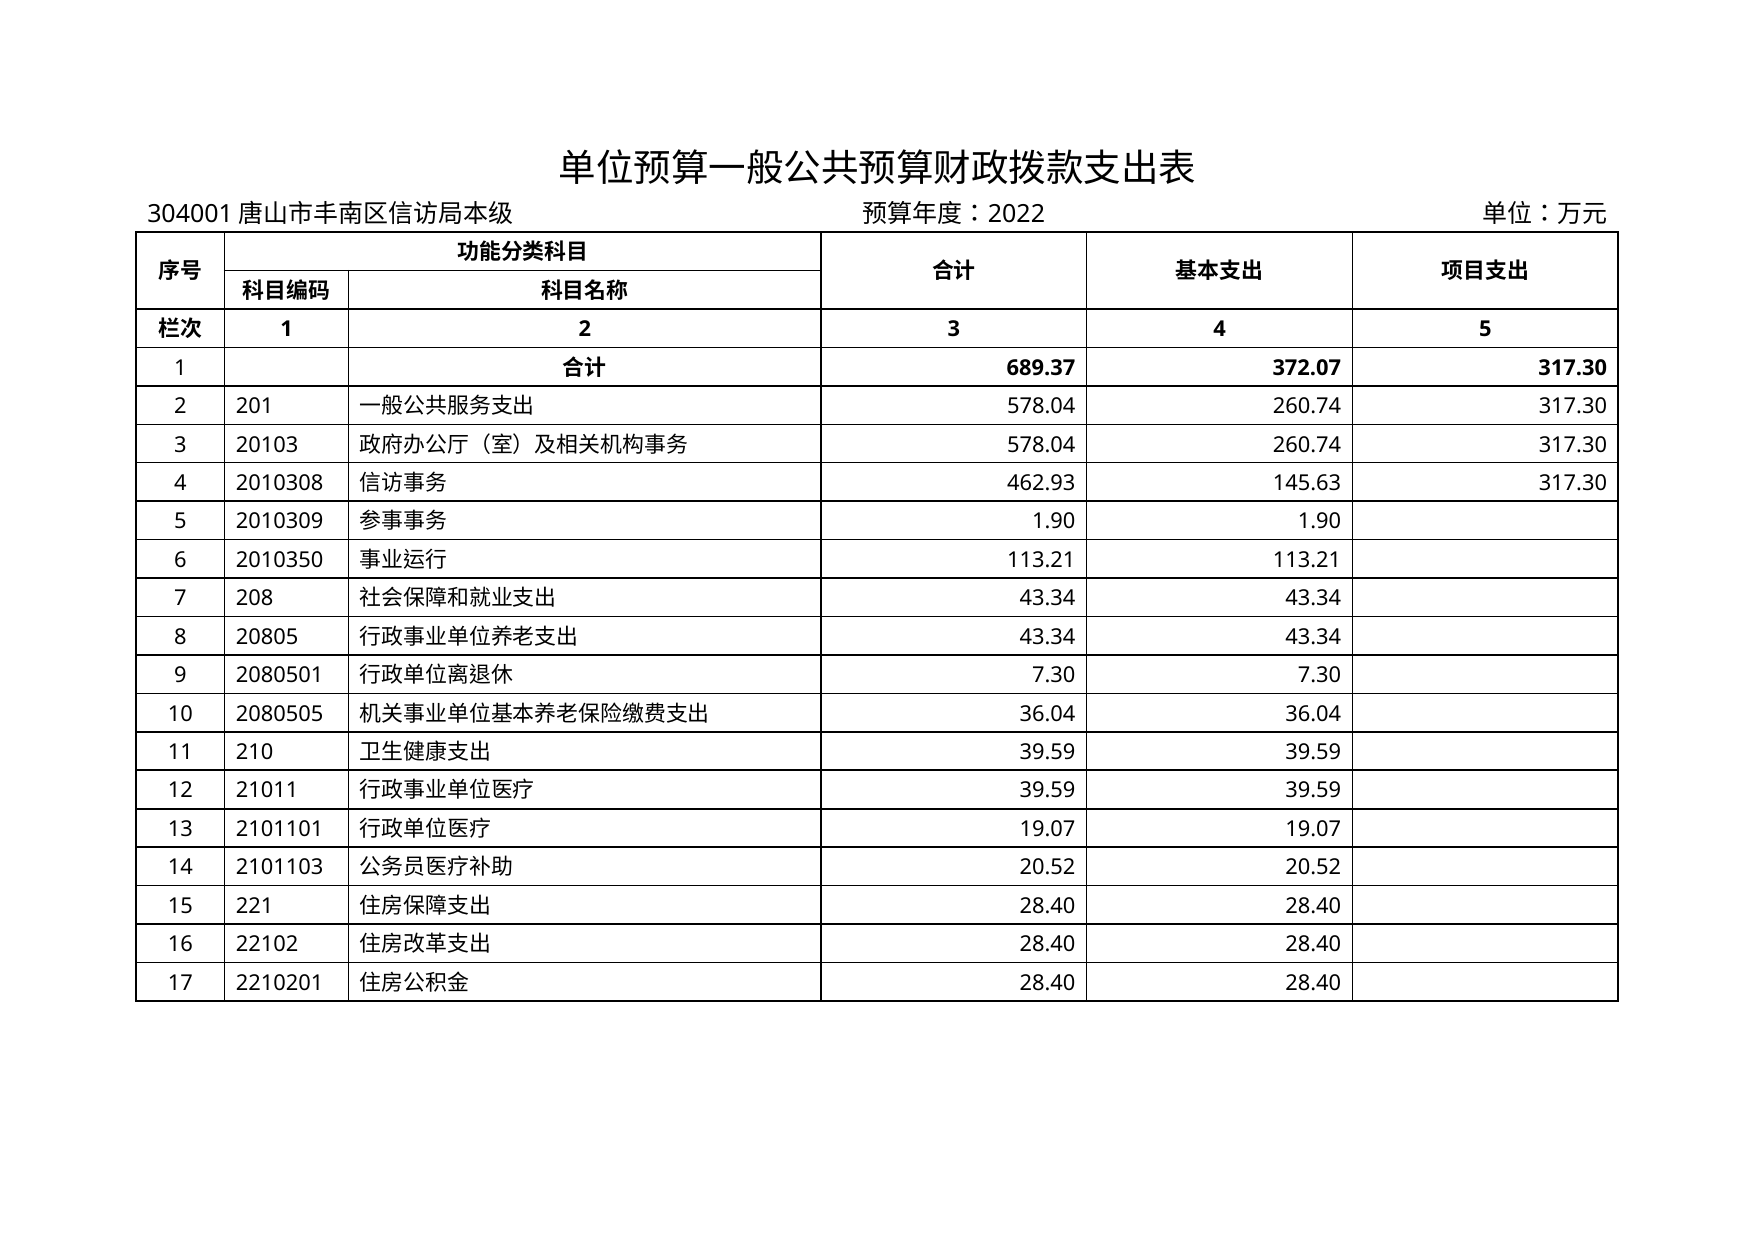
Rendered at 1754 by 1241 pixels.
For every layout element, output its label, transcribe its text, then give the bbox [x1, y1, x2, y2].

table_cell 11 [137, 733, 224, 769]
table_cell [1353, 579, 1617, 616]
table_cell 3 [137, 425, 224, 462]
table_cell 28.40 [822, 963, 1086, 1000]
table_cell 28.40 [1087, 925, 1352, 962]
table_cell 20805 [225, 617, 348, 654]
table_cell 689.37 [822, 348, 1086, 385]
table_cell 行政事业单位养老支出 [349, 617, 820, 654]
table_cell [1353, 963, 1617, 1000]
table_cell 一般公共服务支出 [349, 387, 820, 423]
table_header 单位：万元 [1087, 195, 1617, 231]
table_cell 2101101 [225, 810, 348, 846]
table_cell 462.93 [822, 463, 1086, 500]
table_cell 1 [225, 310, 348, 347]
table_cell 317.30 [1353, 348, 1617, 385]
table_cell 317.30 [1353, 425, 1617, 462]
table_cell 3 [822, 310, 1086, 347]
table_cell 合计 [822, 233, 1086, 308]
table_cell 39.59 [1087, 771, 1352, 808]
table_cell 16 [137, 925, 224, 962]
table_cell 9 [137, 656, 224, 692]
table_cell 4 [1087, 310, 1352, 347]
table_cell 住房公积金 [349, 963, 820, 1000]
table_cell [1353, 925, 1617, 962]
table_cell [1353, 540, 1617, 577]
table_cell 20.52 [822, 848, 1086, 885]
table_cell 43.34 [822, 579, 1086, 616]
table_cell 7 [137, 579, 224, 616]
table_cell 20.52 [1087, 848, 1352, 885]
table_cell [1353, 886, 1617, 923]
table_cell 事业运行 [349, 540, 820, 577]
table_header 304001唐山市丰南区信访局本级 [137, 195, 820, 231]
table_cell 578.04 [822, 387, 1086, 423]
table_cell 20103 [225, 425, 348, 462]
table_cell 28.40 [1087, 963, 1352, 1000]
table_cell 基本支出 [1087, 233, 1352, 308]
table_cell 36.04 [822, 694, 1086, 731]
table_cell 2080505 [225, 694, 348, 731]
table_cell 2010350 [225, 540, 348, 577]
table_cell 功能分类科目 [225, 233, 820, 270]
table_cell 卫生健康支出 [349, 733, 820, 769]
table_cell 序号 [137, 233, 224, 308]
table_cell 19.07 [822, 810, 1086, 846]
table_cell 1.90 [822, 502, 1086, 539]
table_cell 10 [137, 694, 224, 731]
table_cell 43.34 [822, 617, 1086, 654]
table_cell 行政单位离退休 [349, 656, 820, 692]
table_cell 39.59 [822, 771, 1086, 808]
table_cell 行政事业单位医疗 [349, 771, 820, 808]
table_cell 317.30 [1353, 387, 1617, 423]
table_cell 17 [137, 963, 224, 1000]
table_cell 145.63 [1087, 463, 1352, 500]
table_cell 1.90 [1087, 502, 1352, 539]
table_cell 2010308 [225, 463, 348, 500]
table_header 预算年度：2022 [822, 195, 1086, 231]
table_cell 260.74 [1087, 387, 1352, 423]
table_cell 信访事务 [349, 463, 820, 500]
table_cell [1353, 771, 1617, 808]
table_cell 36.04 [1087, 694, 1352, 731]
table_cell [1353, 617, 1617, 654]
table_cell 2 [349, 310, 820, 347]
table_cell 栏次 [137, 310, 224, 347]
table_cell 22102 [225, 925, 348, 962]
table_cell 参事事务 [349, 502, 820, 539]
table_cell 7.30 [1087, 656, 1352, 692]
table_cell [1353, 733, 1617, 769]
table_cell 13 [137, 810, 224, 846]
table_cell 2080501 [225, 656, 348, 692]
table_cell 机关事业单位基本养老保险缴费支出 [349, 694, 820, 731]
table_cell 201 [225, 387, 348, 423]
table_cell 39.59 [822, 733, 1086, 769]
table_cell 15 [137, 886, 224, 923]
table_cell 6 [137, 540, 224, 577]
table_cell 2101103 [225, 848, 348, 885]
table_cell 12 [137, 771, 224, 808]
table_cell 39.59 [1087, 733, 1352, 769]
table_cell 113.21 [822, 540, 1086, 577]
table_cell 14 [137, 848, 224, 885]
table_cell 5 [1353, 310, 1617, 347]
table_cell [1353, 810, 1617, 846]
table_cell 4 [137, 463, 224, 500]
table_cell 2 [137, 387, 224, 423]
table_cell 公务员医疗补助 [349, 848, 820, 885]
table_cell 43.34 [1087, 617, 1352, 654]
table_cell 2210201 [225, 963, 348, 1000]
table_cell 政府办公厅（室）及相关机构事务 [349, 425, 820, 462]
table_cell 28.40 [822, 925, 1086, 962]
table_cell 113.21 [1087, 540, 1352, 577]
table_cell 260.74 [1087, 425, 1352, 462]
table_cell 科目名称 [349, 271, 820, 308]
table_cell 住房改革支出 [349, 925, 820, 962]
table_cell 项目支出 [1353, 233, 1617, 308]
table_cell 21011 [225, 771, 348, 808]
table_cell [1353, 656, 1617, 692]
table_cell [1353, 502, 1617, 539]
table_cell 317.30 [1353, 463, 1617, 500]
table_cell 科目编码 [225, 271, 348, 308]
table_cell 5 [137, 502, 224, 539]
table_cell 1 [137, 348, 224, 385]
table_cell 372.07 [1087, 348, 1352, 385]
table_cell 7.30 [822, 656, 1086, 692]
table_cell 8 [137, 617, 224, 654]
table_cell 住房保障支出 [349, 886, 820, 923]
table_cell 210 [225, 733, 348, 769]
table_cell 221 [225, 886, 348, 923]
table_cell 208 [225, 579, 348, 616]
table_cell [225, 348, 348, 385]
text 单位预算一般公共预算财政拨款支出表 [106, 142, 1648, 193]
table_cell 社会保障和就业支出 [349, 579, 820, 616]
table_cell 578.04 [822, 425, 1086, 462]
table_cell 合计 [349, 348, 820, 385]
table_cell 28.40 [822, 886, 1086, 923]
table_cell 行政单位医疗 [349, 810, 820, 846]
table_cell 19.07 [1087, 810, 1352, 846]
table_cell [1353, 694, 1617, 731]
table_cell 28.40 [1087, 886, 1352, 923]
table_cell 2010309 [225, 502, 348, 539]
table_cell [1353, 848, 1617, 885]
table_cell 43.34 [1087, 579, 1352, 616]
